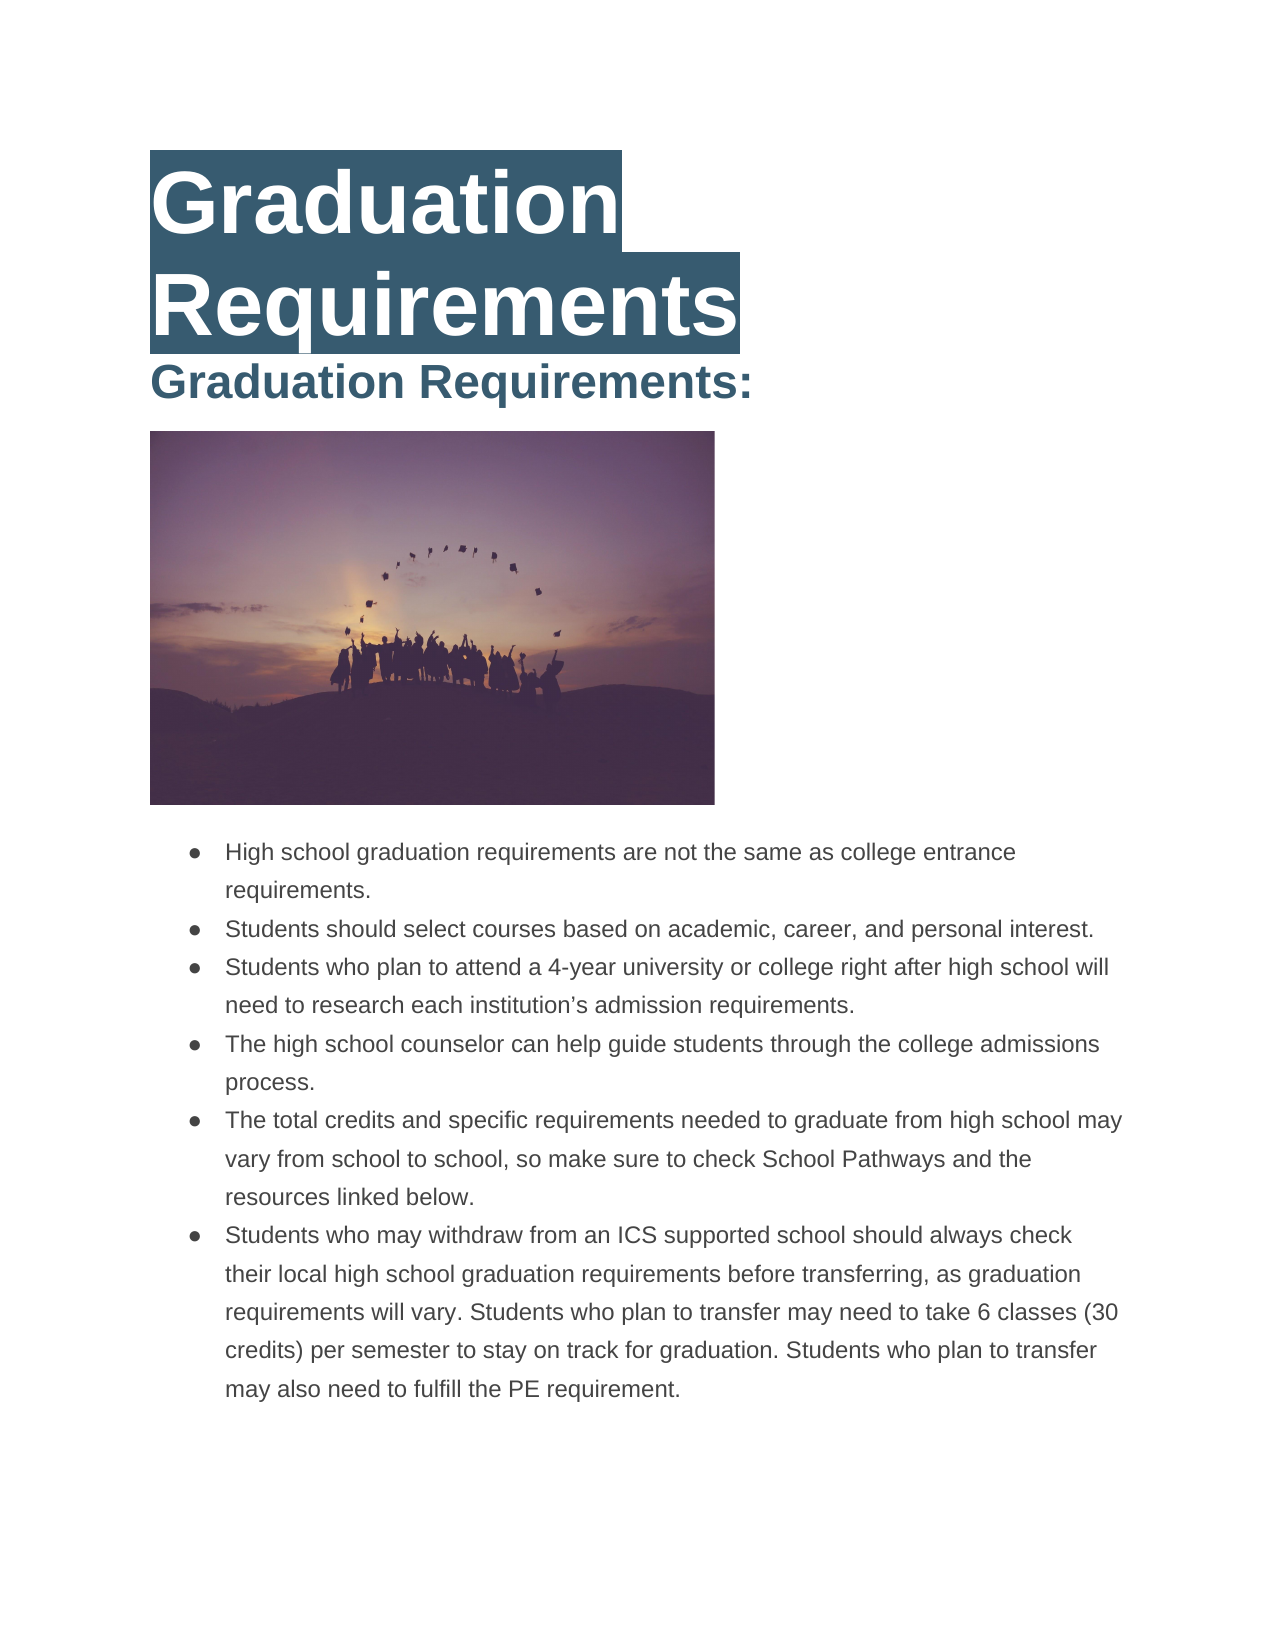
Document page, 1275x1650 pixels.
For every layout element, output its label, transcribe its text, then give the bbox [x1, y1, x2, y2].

list Students who plan to attend a 4-year university or college right after high school will need to research each institution’s admission requirements. [187, 953, 1125, 1019]
list The high school counselor can help guide students through the college admissions process. [187, 1030, 1125, 1096]
subtitle Graduation Requirements: [150, 354, 1125, 409]
list The total credits and specific requirements needed to graduate from high school may vary from school to school, so make sure to check School Pathways and the resources linked below. [187, 1106, 1125, 1211]
list Students who may withdraw from an ICS supported school should always check their local high school graduation requirements before transferring, as graduation requirements will vary. Students who plan to transfer may need to take 6 classes (30 credits) per semester to stay on track for graduation. Students who plan to transfer may also need to fulfill the PE requirement. [187, 1221, 1125, 1402]
list Students should select courses based on academic, career, and personal interest. [187, 915, 1125, 942]
list High school graduation requirements are not the same as college entrance requirements. [187, 838, 1125, 904]
picture [150, 431, 715, 805]
subtitle Graduation Requirements [622, 150, 1125, 354]
